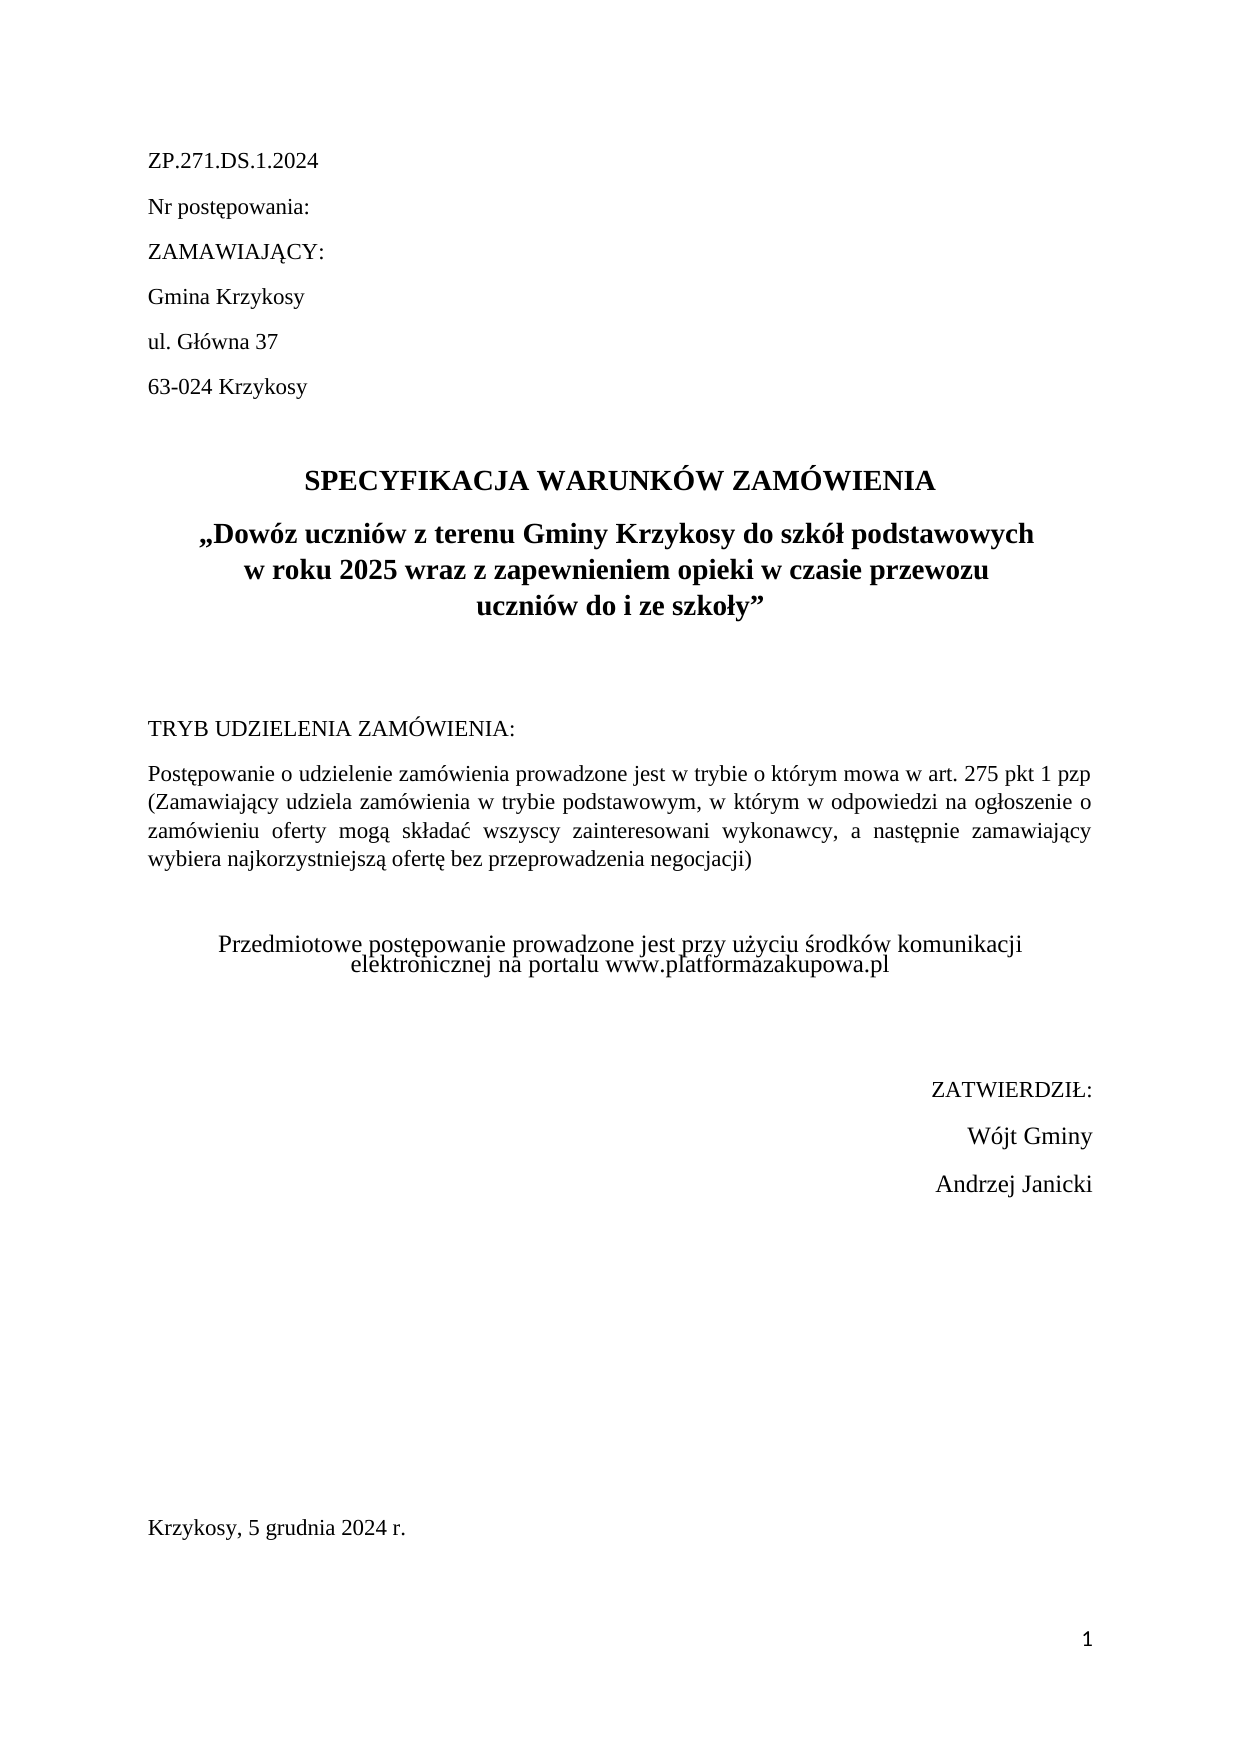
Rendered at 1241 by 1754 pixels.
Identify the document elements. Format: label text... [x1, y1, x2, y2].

text Przedmiotowe postępowanie prowadzone jest przy użyciu środków komunikacji elektronicznej na portalu www.platformazakupowa.pl [148, 935, 1093, 977]
text „Dowóz uczniów z terenu Gminy Krzykosy do szkół podstawowych w roku 2025 wraz z zapewnieniem opieki w czasie przewozu uczniów do i ze szkoły” [148, 516, 1093, 622]
text 63-024 Krzykosy [148, 373, 1093, 399]
text SPECYFIKACJA WARUNKÓW ZAMÓWIENIA [148, 463, 1093, 497]
text Krzykosy, 5 grudnia 2024 r. [148, 1514, 1093, 1540]
text Nr postępowania: [148, 193, 1093, 219]
text Gmina Krzykosy [148, 283, 1093, 309]
text Andrzej Janicki [148, 1169, 1093, 1198]
text Wójt Gminy [148, 1121, 1093, 1150]
text ul. Główna 37 [148, 328, 1093, 354]
text ZAMAWIAJĄCY: [148, 238, 1093, 264]
text ZATWIERDZIŁ: [148, 1076, 1093, 1103]
text Postępowanie o udzielenie zamówienia prowadzone jest w trybie o którym mowa w art. 275 pkt 1 pzp (Zamawiający udziela zamówienia w trybie podstawowym, w którym w odpowiedzi na ogłoszenie o zamówieniu oferty mogą składać wszyscy zainteresowani wykonawcy, a następnie zamawiający wybiera najkorzystniejszą ofertę bez przeprowadzenia negocjacji) [148, 760, 1093, 872]
text ZP.271.DS.1.2024 [148, 148, 1093, 174]
text TRYB UDZIELENIA ZAMÓWIENIA: [148, 715, 1093, 741]
